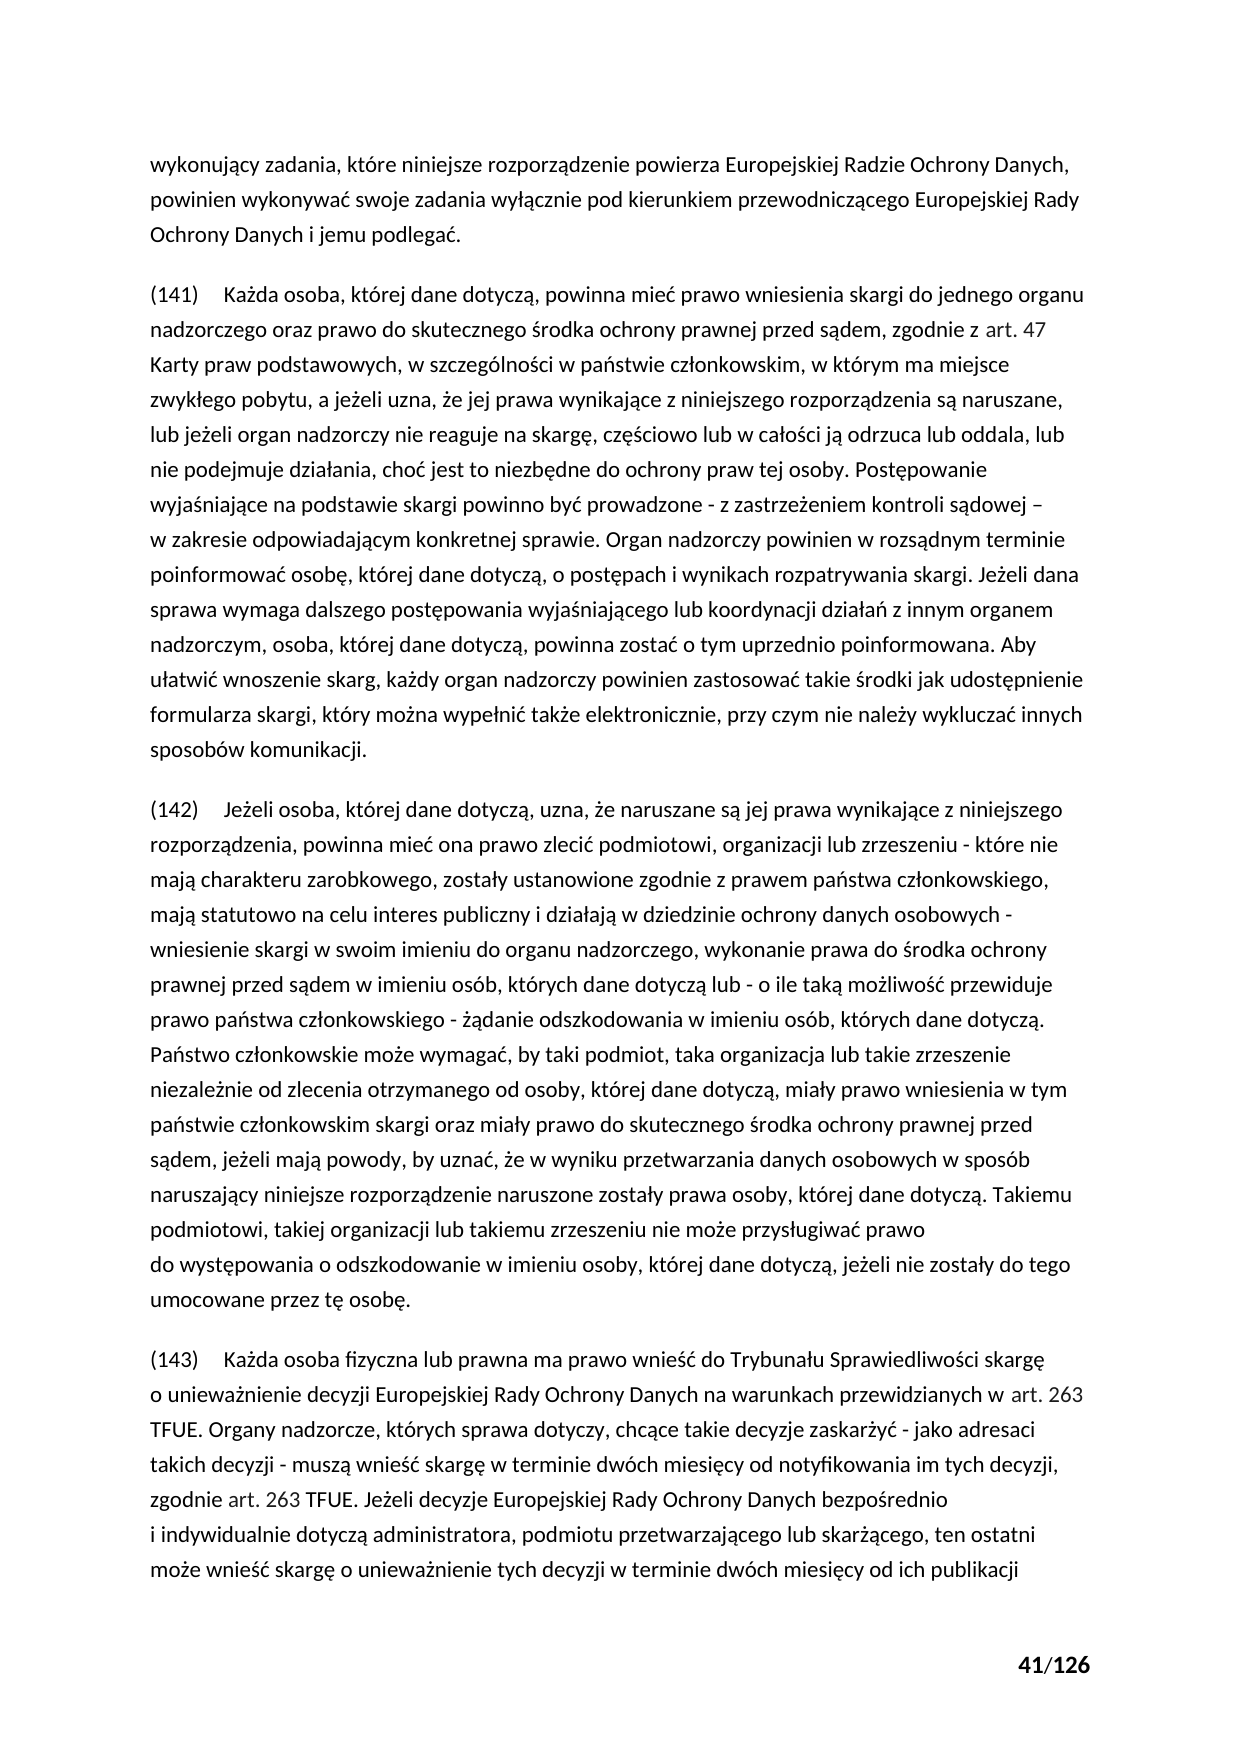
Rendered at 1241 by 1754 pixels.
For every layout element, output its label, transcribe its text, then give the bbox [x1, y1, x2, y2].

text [150, 150, 1090, 248]
text Każda osoba, której dane dotyczą, powinna mieć prawo wniesienia skargi do jednego organu nadzorczego oraz prawo do skutecznego środka ochrony prawnej przed sądem, zgodnie z art. 47 Karty praw podstawowych, w szczególności w państwie członkowskim, w którym ma miejsce zwykłego pobytu, a jeżeli uzna, że jej prawa wynikające z niniejszego rozporządzenia są naruszane, lub jeżeli organ nadzorczy nie reaguje na skargę, częściowo lub w całości ją odrzuca lub oddala, lub nie podejmuje działania, choć jest to niezbędne do ochrony praw tej osoby. Postępowanie wyjaśniające na podstawie skargi powinno być prowadzone - z zastrzeżeniem kontroli sądowej – w zakresie odpowiadającym konkretnej sprawie. Organ nadzorczy powinien w rozsądnym terminie poinformować osobę, której dane dotyczą, o postępach i wynikach rozpatrywania skargi. Jeżeli dana sprawa wymaga dalszego postępowania wyjaśniającego lub koordynacji działań z innym organem nadzorczym, osoba, której dane dotyczą, powinna zostać o tym uprzednio poinformowana. Aby ułatwić wnoszenie skarg, każdy organ nadzorczy powinien zastosować takie środki jak udostępnienie formularza skargi, który można wypełnić także elektronicznie, przy czym nie należy wykluczać innych sposobów komunikacji. [150, 280, 1090, 763]
text Jeżeli osoba, której dane dotyczą, uzna, że naruszane są jej prawa wynikające z niniejszego rozporządzenia, powinna mieć ona prawo zlecić podmiotowi, organizacji lub zrzeszeniu - które nie mają charakteru zarobkowego, zostały ustanowione zgodnie z prawem państwa członkowskiego, mają statutowo na celu interes publiczny i działają w dziedzinie ochrony danych osobowych - wniesienie skargi w swoim imieniu do organu nadzorczego, wykonanie prawa do środka ochrony prawnej przed sądem w imieniu osób, których dane dotyczą lub - o ile taką możliwość przewiduje prawo państwa członkowskiego - żądanie odszkodowania w imieniu osób, których dane dotyczą. Państwo członkowskie może wymagać, by taki podmiot, taka organizacja lub takie zrzeszenie niezależnie od zlecenia otrzymanego od osoby, której dane dotyczą, miały prawo wniesienia w tym państwie członkowskim skargi oraz miały prawo do skutecznego środka ochrony prawnej przed sądem, jeżeli mają powody, by uznać, że w wyniku przetwarzania danych osobowych w sposób naruszający niniejsze rozporządzenie naruszone zostały prawa osoby, której dane dotyczą. Takiemu podmiotowi, takiej organizacji lub takiemu zrzeszeniu nie może przysługiwać prawo do występowania o odszkodowanie w imieniu osoby, której dane dotyczą, jeżeli nie zostały do tego umocowane przez tę osobę. [150, 795, 1090, 1313]
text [150, 1345, 1090, 1583]
